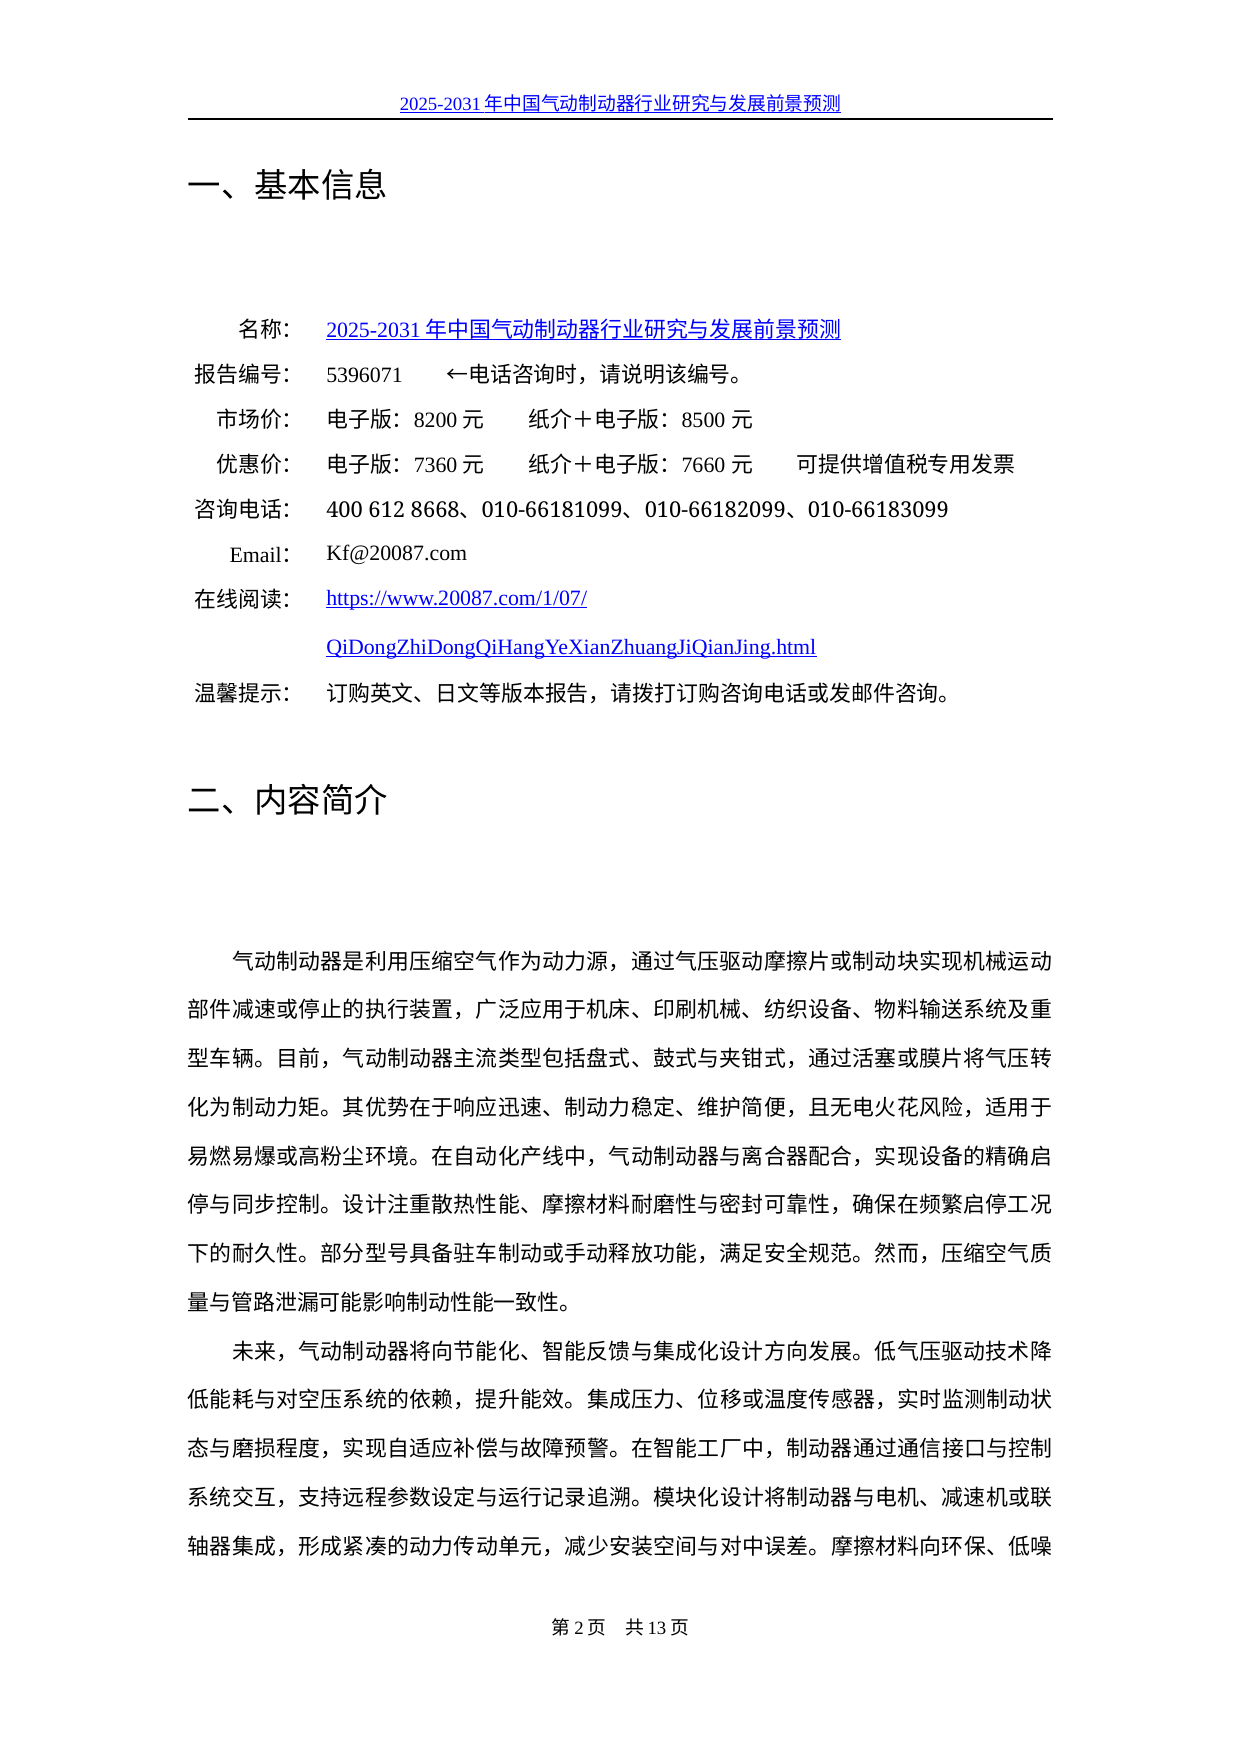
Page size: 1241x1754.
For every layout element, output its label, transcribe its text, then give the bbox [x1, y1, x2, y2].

table_cell [315, 582, 1073, 675]
table_cell 电子版：7360 元 纸介＋电子版：7660 元 可提供增值税专用发票 [315, 447, 1073, 492]
table_header 2025-2031年中国气动制动器行业研究与发展前景预测 [315, 312, 1073, 357]
table_cell 400 612 8668、010-66181099、010-66182099、010-66183099 [315, 492, 1073, 537]
table_cell 市场价： [167, 402, 315, 447]
table_header 名称： [167, 312, 315, 357]
table_cell 温馨提示： [167, 675, 315, 720]
table_cell 优惠价： [167, 447, 315, 492]
table_cell 在线阅读： [167, 582, 315, 675]
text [187, 943, 1053, 1561]
table_cell 订购英文、日文等版本报告，请拨打订购咨询电话或发邮件咨询。 [315, 675, 1073, 720]
table_cell 5396071 ←电话咨询时，请说明该编号。 [315, 357, 1073, 402]
table_cell 报告编号： [167, 357, 315, 402]
table_cell 咨询电话： [167, 492, 315, 537]
title 一、基本信息 [187, 150, 1053, 215]
title 二、内容简介 [187, 766, 1053, 831]
table_cell 电子版：8200 元 纸介＋电子版：8500 元 [315, 402, 1073, 447]
table_cell Email： [167, 537, 315, 582]
table_cell Kf@20087.com [315, 537, 1073, 582]
